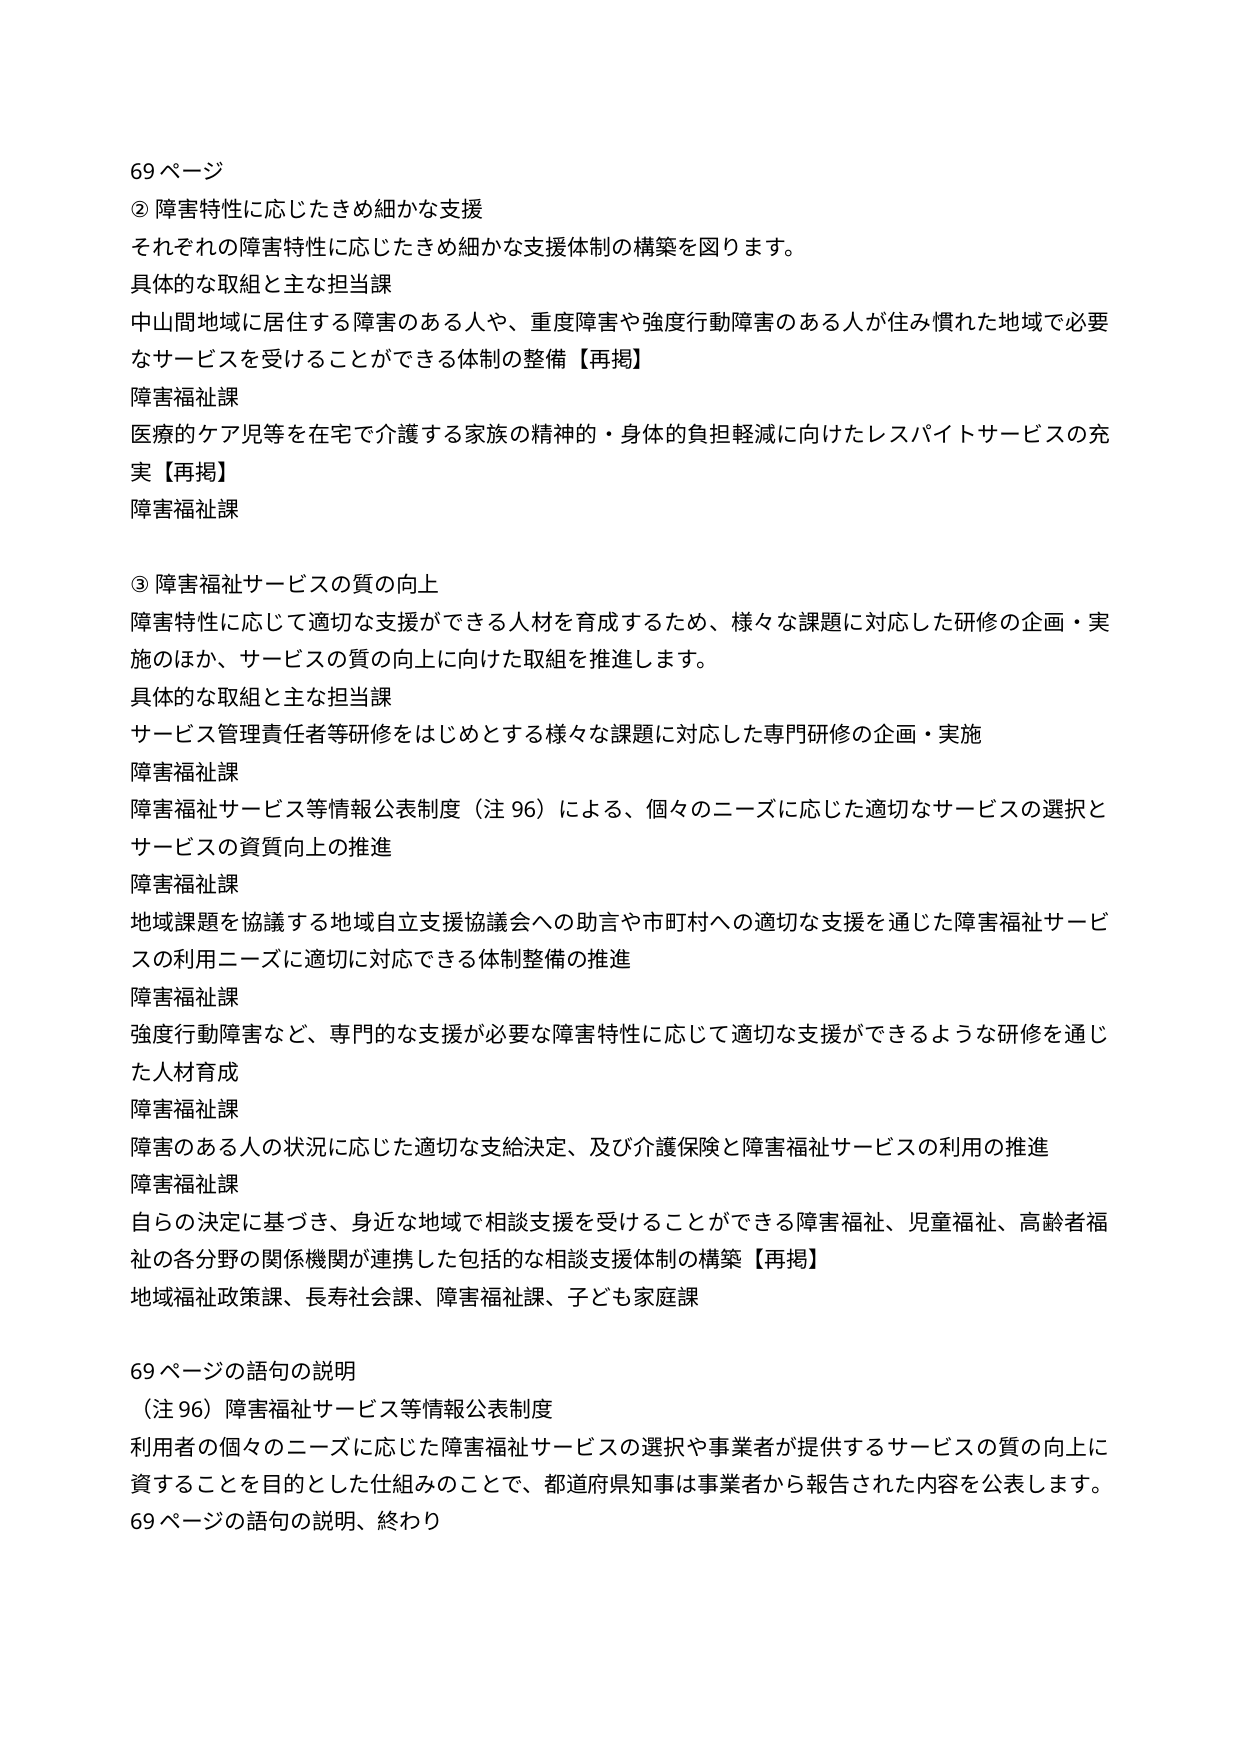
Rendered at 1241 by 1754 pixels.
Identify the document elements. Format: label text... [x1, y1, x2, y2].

text （注96）障害福祉サービス等情報公表制度 [130, 1389, 1110, 1427]
text 具体的な取組と主な担当課 [130, 264, 1110, 302]
text 利用者の個々のニーズに応じた障害福祉サービスの選択や事業者が提供するサービスの質の向上に資することを目的とした仕組みのことで、都道府県知事は事業者から報告された内容を公表します。 [130, 1427, 1110, 1502]
text 障害福祉課 [130, 977, 1110, 1014]
text 地域課題を協議する地域自立支援協議会への助言や市町村への適切な支援を通じた障害福祉サービスの利用ニーズに適切に対応できる体制整備の推進 [130, 902, 1110, 977]
text 69ページの語句の説明、終わり [130, 1502, 1110, 1539]
text 障害福祉課 [130, 377, 1110, 414]
text 障害福祉課 [130, 1164, 1110, 1202]
text ② 障害特性に応じたきめ細かな支援 [130, 189, 1110, 227]
text 障害特性に応じて適切な支援ができる人材を育成するため、様々な課題に対応した研修の企画・実施のほか、サービスの質の向上に向けた取組を推進します。 [130, 602, 1110, 677]
text 具体的な取組と主な担当課 [130, 677, 1110, 714]
text 障害福祉課 [130, 864, 1110, 902]
text サービス管理責任者等研修をはじめとする様々な課題に対応した専門研修の企画・実施 [130, 714, 1110, 752]
text 中山間地域に居住する障害のある人や、重度障害や強度行動障害のある人が住み慣れた地域で必要なサービスを受けることができる体制の整備【再掲】 [130, 302, 1110, 377]
text それぞれの障害特性に応じたきめ細かな支援体制の構築を図ります。 [130, 227, 1110, 264]
text 障害福祉課 [130, 489, 1110, 527]
text 医療的ケア児等を在宅で介護する家族の精神的・身体的負担軽減に向けたレスパイトサービスの充実【再掲】 [130, 414, 1110, 489]
text 障害福祉サービス等情報公表制度（注96）による、個々のニーズに応じた適切なサービスの選択とサービスの資質向上の推進 [130, 789, 1110, 864]
text 強度行動障害など、専門的な支援が必要な障害特性に応じて適切な支援ができるような研修を通じた人材育成 [130, 1014, 1110, 1089]
text 自らの決定に基づき、身近な地域で相談支援を受けることができる障害福祉、児童福祉、高齢者福祉の各分野の関係機関が連携した包括的な相談支援体制の構築【再掲】 [130, 1202, 1110, 1277]
text 地域福祉政策課、長寿社会課、障害福祉課、子ども家庭課 [130, 1277, 1110, 1314]
text 69ページの語句の説明 [130, 1352, 1110, 1389]
text 障害福祉課 [130, 1089, 1110, 1127]
text 69ページ [130, 152, 1110, 189]
text 障害のある人の状況に応じた適切な支給決定、及び介護保険と障害福祉サービスの利用の推進 [130, 1127, 1110, 1164]
text 障害福祉課 [130, 752, 1110, 789]
text ③ 障害福祉サービスの質の向上 [130, 564, 1110, 602]
